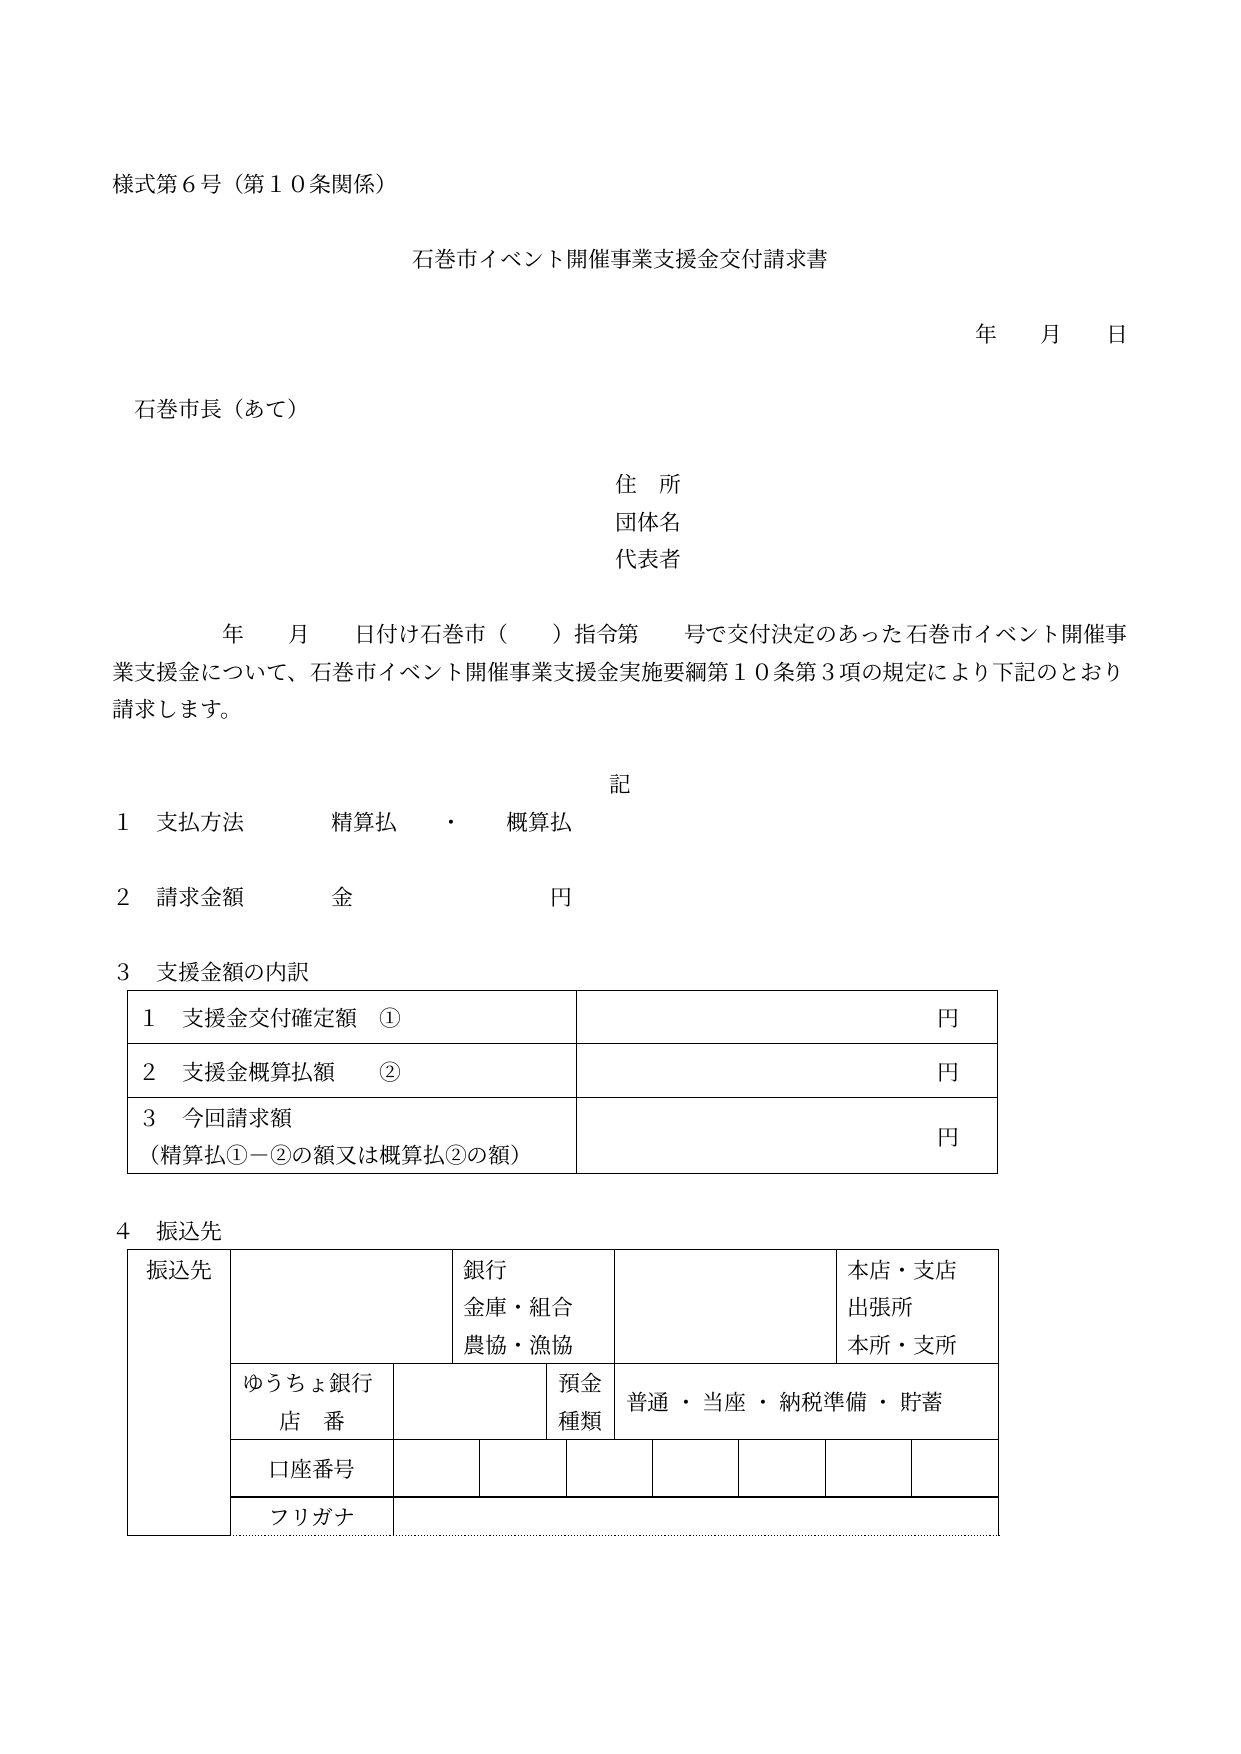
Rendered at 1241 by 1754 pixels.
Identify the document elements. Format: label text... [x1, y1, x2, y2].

table_cell [394, 1498, 998, 1535]
table_header 銀行 金庫・組合 農協・漁協 [453, 1250, 614, 1363]
table_header [231, 1250, 452, 1363]
text ２ 請求金額 金 円 [112, 877, 1128, 914]
table_cell フリガナ [231, 1498, 393, 1535]
table_cell ゆうちょ銀行 店 番 [231, 1364, 393, 1439]
table_cell [394, 1440, 479, 1496]
text 様式第６号（第１０条関係） [112, 164, 1128, 202]
text 年 月 日付け石巻市（ ）指令第 号で交付決定のあった石巻市イベント開催事業支援金について、石巻市イベント開催事業支援金実施要綱第１０条第３項の規定により下記のとおり請求します。 [112, 614, 1128, 727]
table_cell 円 [577, 1098, 997, 1173]
table_cell 円 [577, 1044, 997, 1097]
table_cell [653, 1440, 738, 1496]
text 住 所 [112, 464, 1128, 502]
table_cell 普通 ・ 当座 ・ 納税準備 ・ 貯蓄 [615, 1364, 998, 1439]
table_cell 預金種類 [547, 1364, 614, 1439]
text 石巻市長（あて） [112, 389, 1128, 427]
table_header 本店・支店 出張所 本所・支所 [837, 1250, 998, 1363]
text ３ 支援金額の内訳 [112, 952, 1128, 989]
text 記 [112, 764, 1128, 802]
text 団体名 [112, 502, 1128, 539]
text １ 支払方法 精算払 ・ 概算払 [112, 802, 1128, 839]
text 代表者 [112, 539, 1128, 577]
table_header [615, 1250, 836, 1363]
table_cell [912, 1440, 998, 1496]
table_header １ 支援金交付確定額 ① [128, 991, 576, 1043]
text 石巻市イベント開催事業支援金交付請求書 [112, 239, 1128, 277]
text ４ 振込先 [112, 1212, 1128, 1249]
table_header 振込先 [128, 1250, 230, 1535]
table_cell [394, 1364, 546, 1439]
table_cell ３ 今回請求額 （精算払①－②の額又は概算払②の額） [128, 1098, 576, 1173]
text 年 月 日 [112, 314, 1128, 352]
table_cell [480, 1440, 566, 1496]
table_cell ２ 支援金概算払額 ② [128, 1044, 576, 1097]
table_header 円 [577, 991, 997, 1043]
table_cell [826, 1440, 911, 1496]
table_cell 口座番号 [231, 1440, 393, 1496]
table_cell [739, 1440, 825, 1496]
table_cell [567, 1440, 652, 1496]
